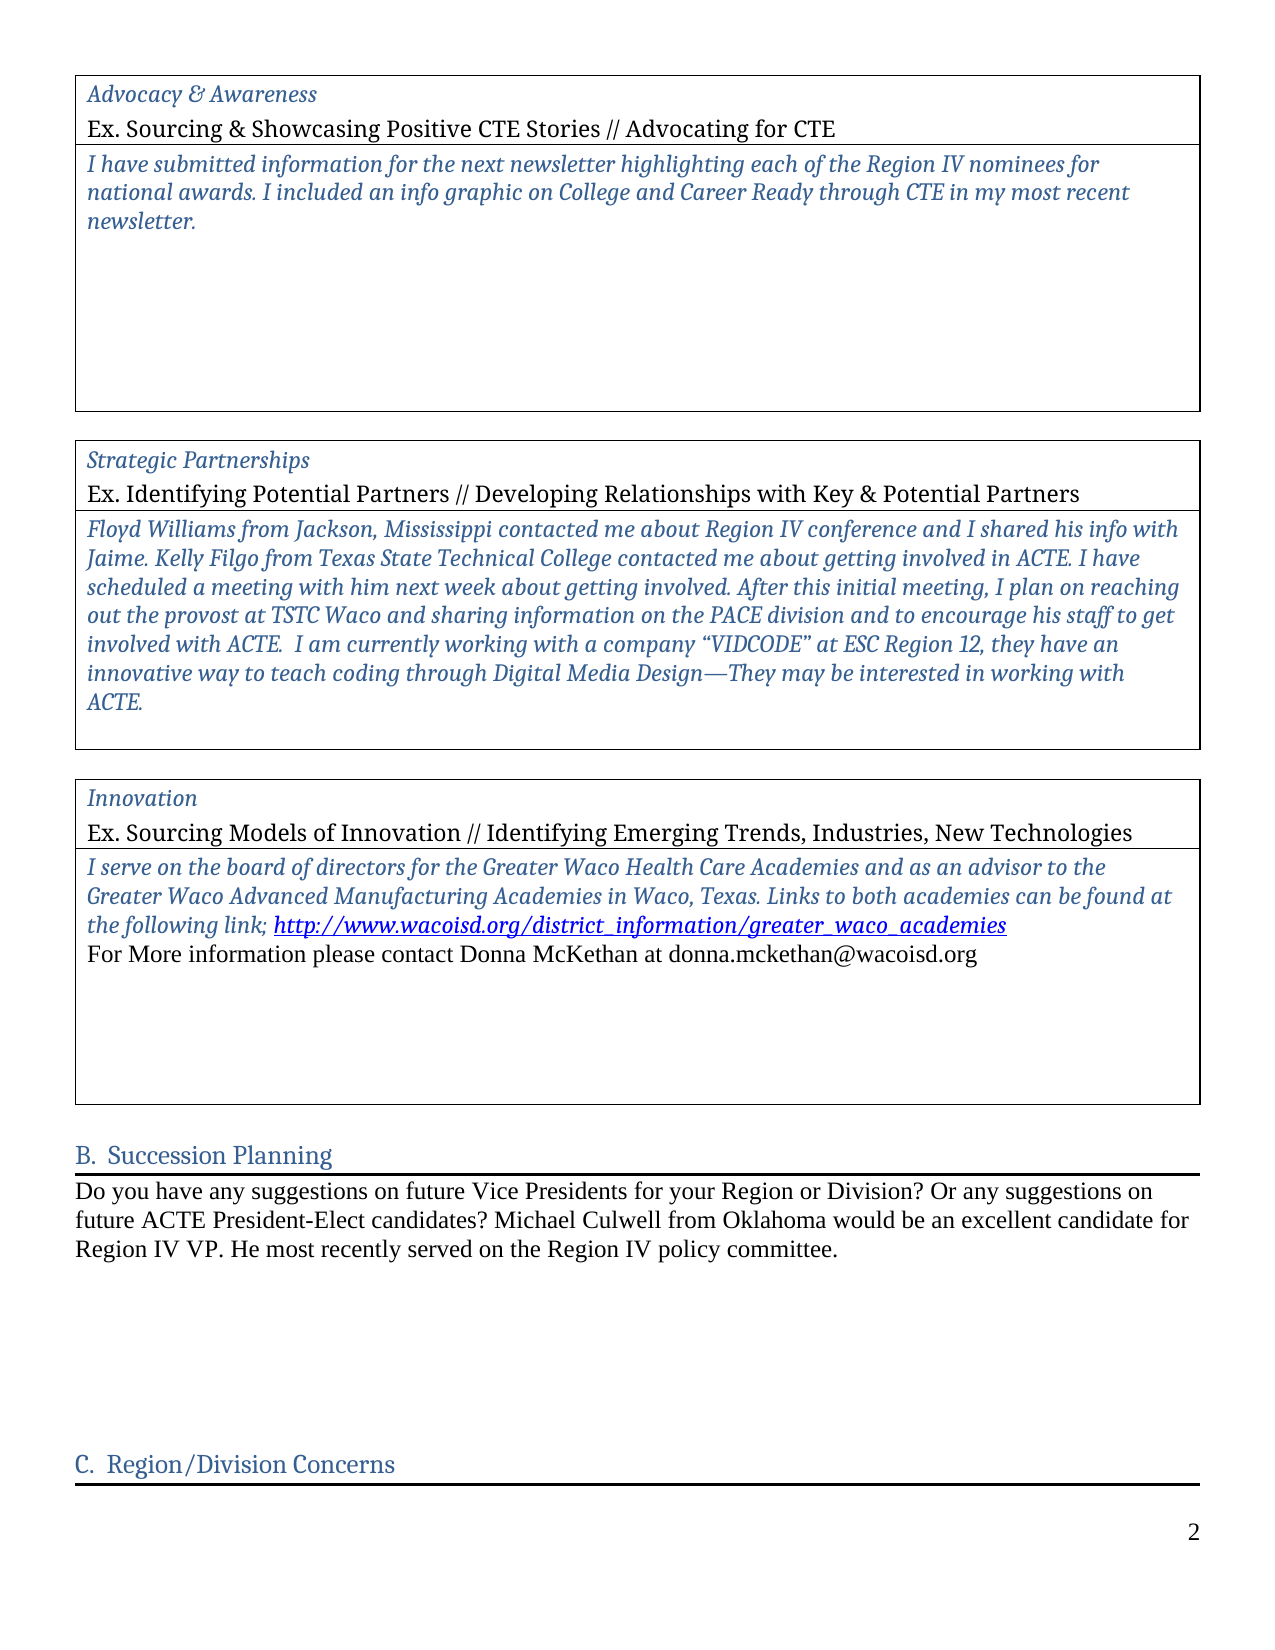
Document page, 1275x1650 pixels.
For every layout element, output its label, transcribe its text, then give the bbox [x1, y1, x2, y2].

subtitle B. Succession Planning [75, 1140, 1200, 1173]
text Do you have any suggestions on future Vice Presidents for your Region or Division? Or any suggestions on future ACTE President-Elect candidates? Michael Culwell from Oklahoma would be an excellent candidate for Region IV VP. He most recently served on the Region IV policy committee. [75, 1176, 1200, 1263]
table_cell I have submitted information for the next newsletter highlighting each of the Region IV nominees for national awards. I included an info graphic on College and Career Ready through CTE in my most recent newsletter. [76, 145, 1199, 411]
table_header Strategic Partnerships Ex. Identifying Potential Partners // Developing Relationships with Key & Potential Partners [76, 441, 1199, 510]
table_header Innovation Ex. Sourcing Models of Innovation // Identifying Emerging Trends, Industries, New Technologies [76, 780, 1199, 848]
table_header Advocacy & Awareness Ex. Sourcing & Showcasing Positive CTE Stories // Advocating for CTE [76, 76, 1199, 144]
table_cell Floyd Williams from Jackson, Mississippi contacted me about Region IV conference and I shared his info with Jaime. Kelly Filgo from Texas State Technical College contacted me about getting involved in ACTE. I have scheduled a meeting with him next week about getting involved. After this initial meeting, I plan on reaching out the provost at TSTC Waco and sharing information on the PACE division and to encourage his staff to get involved with ACTE. I am currently working with a company “VIDCODE” at ESC Region 12, they have an innovative way to teach coding through Digital Media Design—They may be interested in working with ACTE. [76, 511, 1199, 749]
subtitle C. Region/Division Concerns [75, 1449, 1200, 1483]
table_cell I serve on the board of directors for the Greater Waco Health Care Academies and as an advisor to the Greater Waco Advanced Manufacturing Academies in Waco, Texas. Links to both academies can be found at the following link; http://www.wacoisd.org/district_information/greater_waco_academies For More information please contact Donna McKethan at donna.mckethan@wacoisd.org [76, 849, 1199, 1104]
